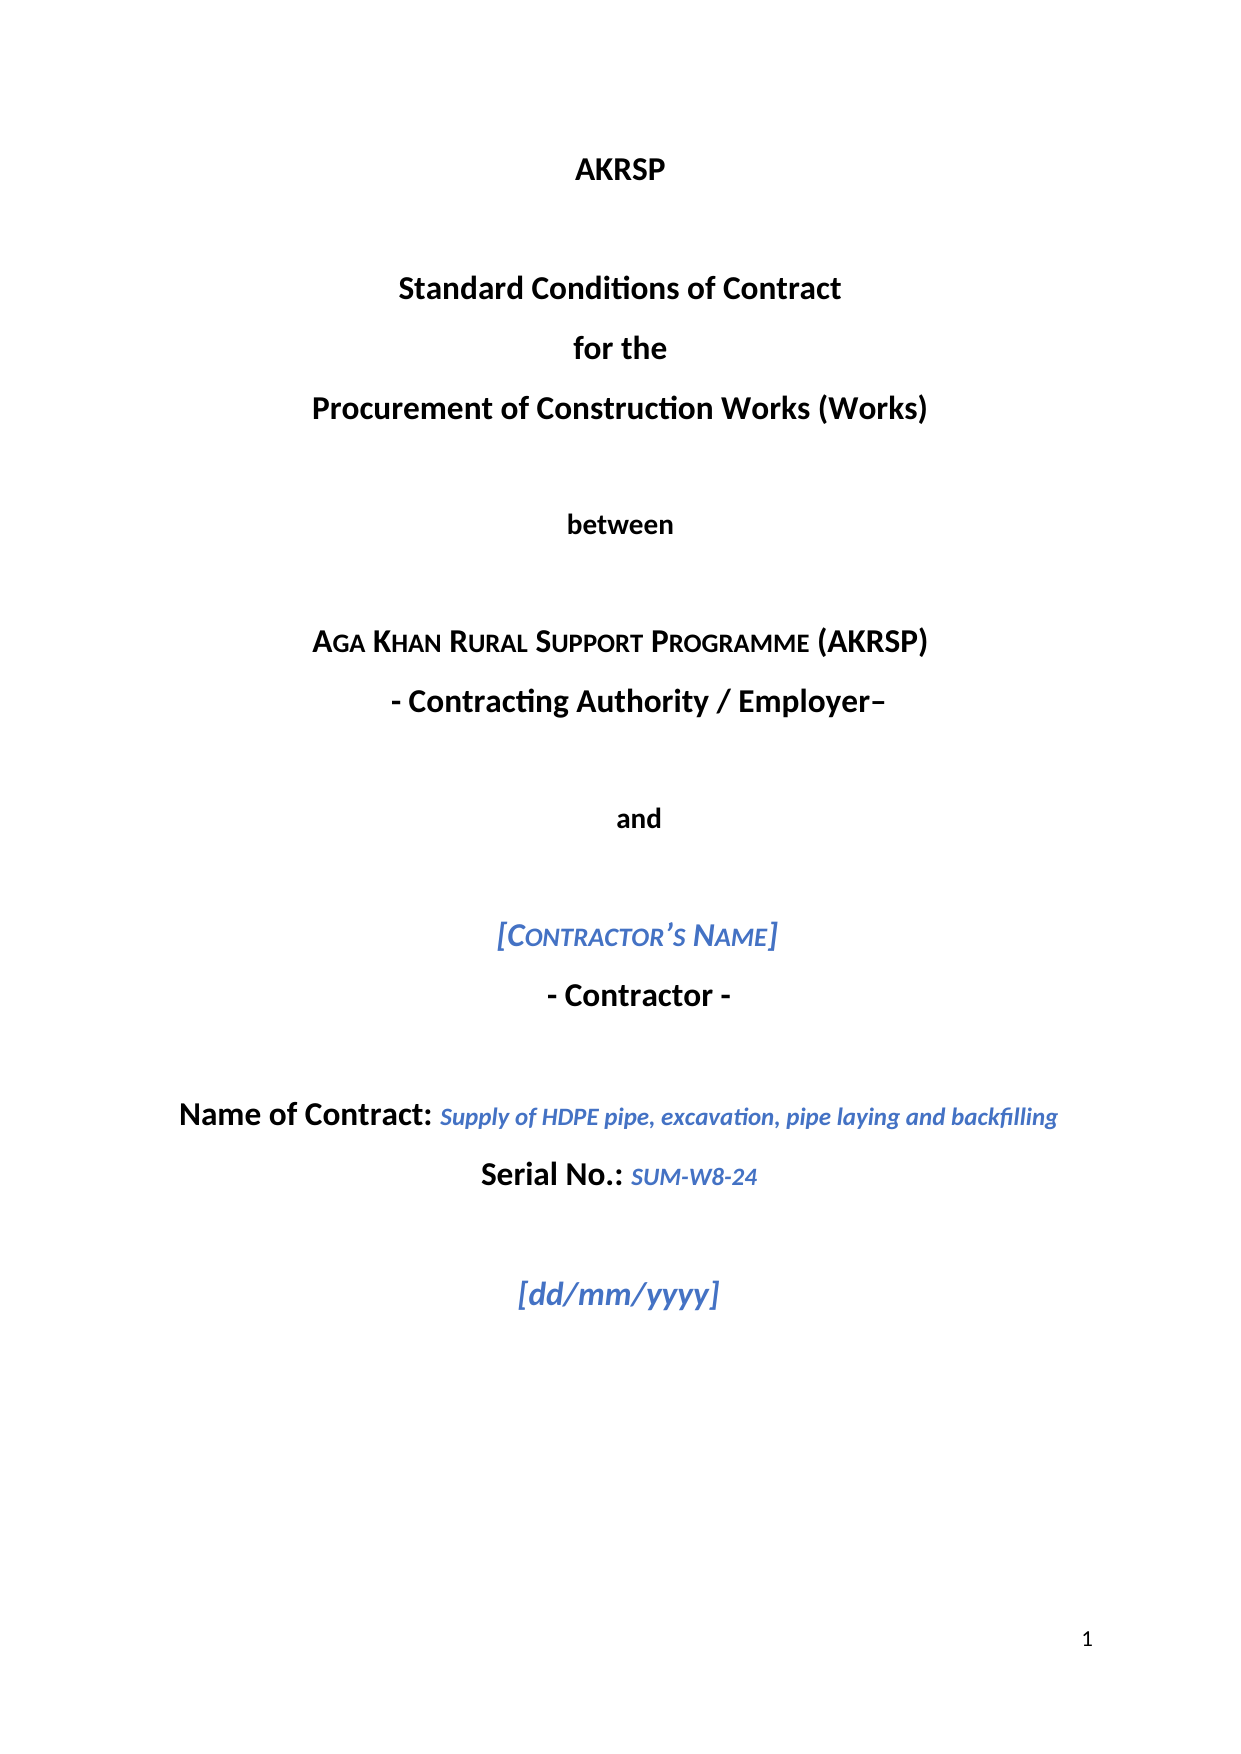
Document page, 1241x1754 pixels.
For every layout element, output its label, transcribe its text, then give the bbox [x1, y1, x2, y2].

text Aga Khan Rural Support Programme (AKRSP) [148, 621, 1093, 661]
text Standard Conditions of Contract [148, 267, 1093, 308]
text AKRSP [148, 148, 1093, 188]
text [dd/mm/yyyy] [148, 1273, 1093, 1313]
text Procurement of Construction Works (Works) [148, 387, 1093, 427]
text - Contracting Authority / Employer– [185, 680, 1093, 721]
text Serial No.: SUM-W8-24 [148, 1153, 1093, 1194]
text - Contractor - [185, 974, 1093, 1014]
text between [148, 506, 1093, 542]
text [Contractor’s Name] [185, 914, 1093, 955]
text and [185, 800, 1093, 836]
text Name of Contract: Supply of HDPE pipe, excavation, pipe laying and backfilling [148, 1093, 1093, 1134]
text for the [148, 327, 1093, 368]
